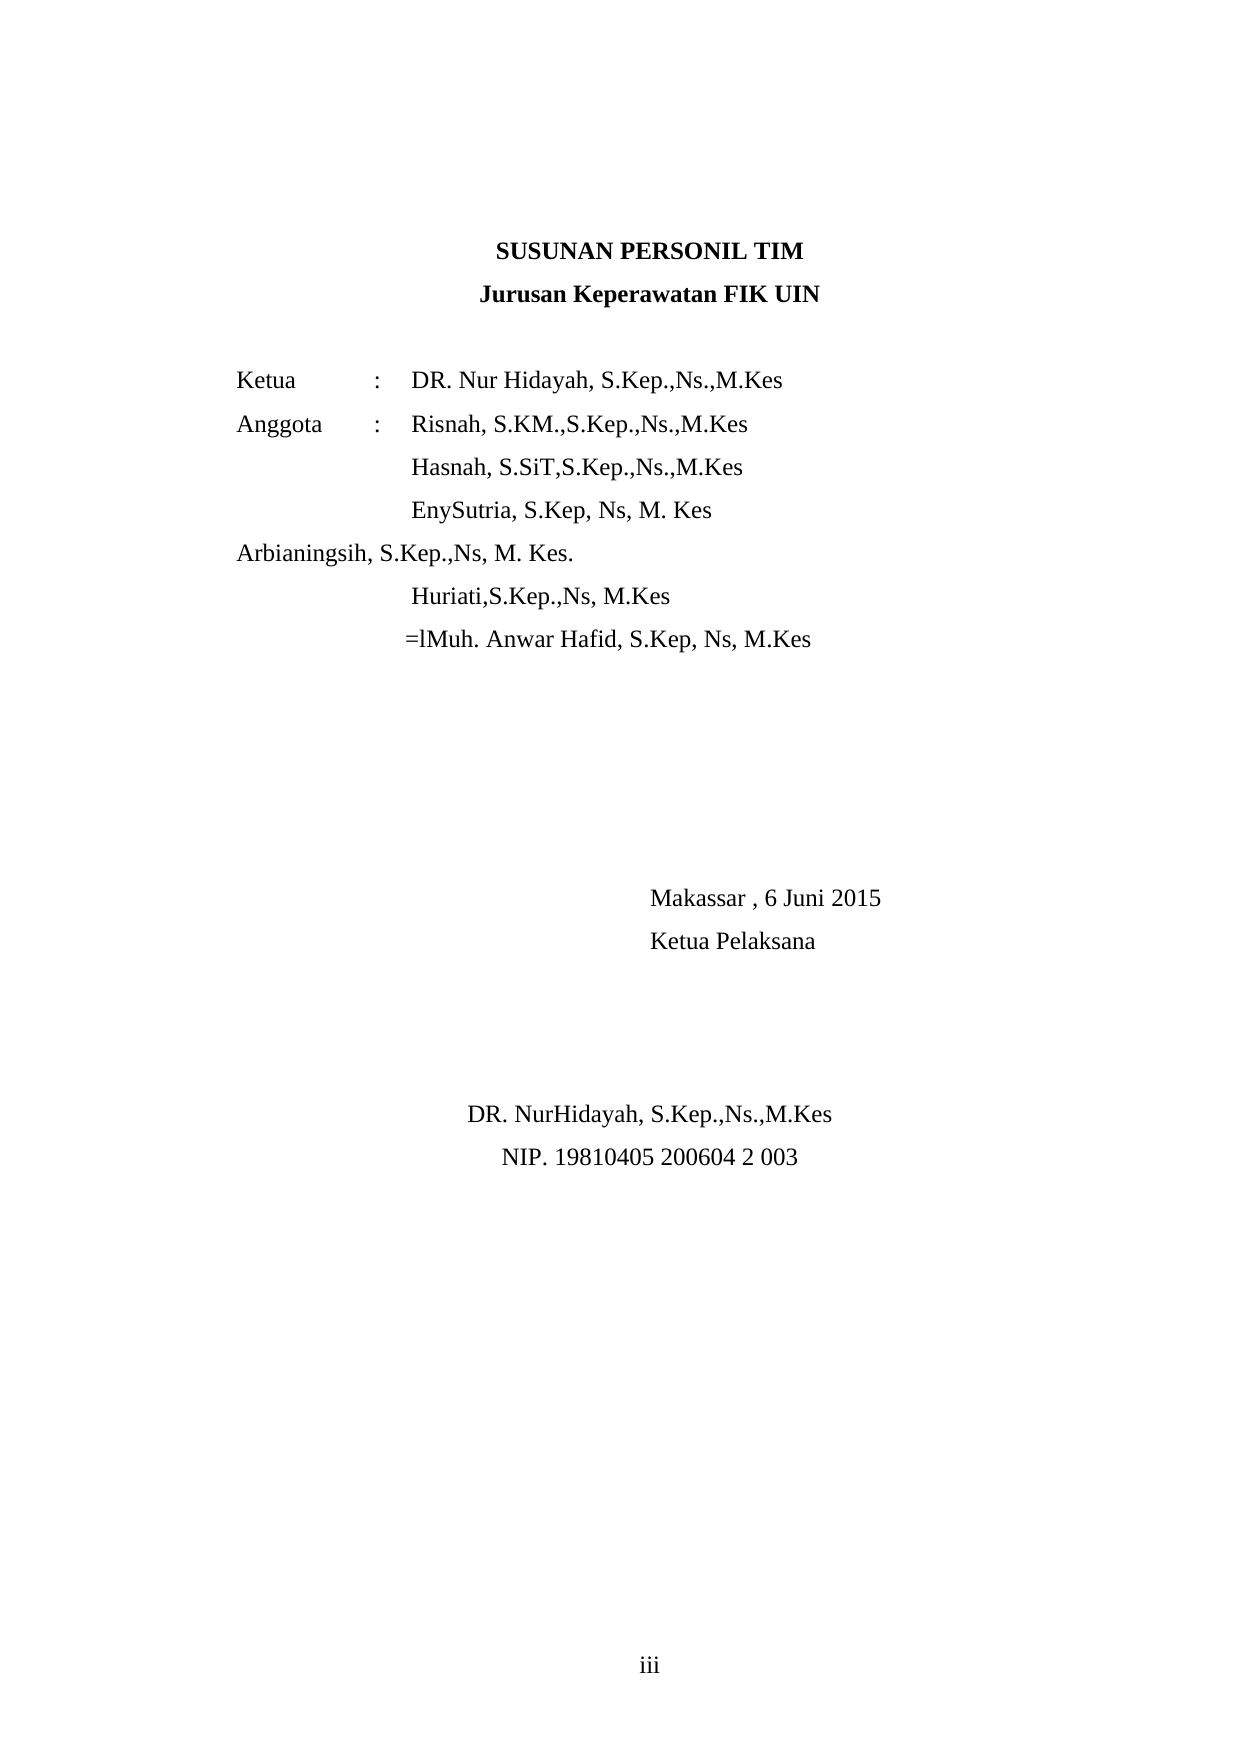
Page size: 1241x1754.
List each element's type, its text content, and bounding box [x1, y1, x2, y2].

text Ketua Pelaksana [650, 926, 1063, 955]
text Makassar , 6 Juni 2015 [650, 883, 1063, 912]
text Anggota : Risnah, S.KM.,S.Kep.,Ns.,M.Kes [236, 409, 1063, 437]
text Ketua : DR. Nur Hidayah, S.Kep.,Ns.,M.Kes [236, 366, 1063, 394]
text DR. NurHidayah, S.Kep.,Ns.,M.Kes [236, 1099, 1063, 1127]
text NIP. 19810405 200604 2 003 [236, 1142, 1063, 1171]
text =lMuh. Anwar Hafid, S.Kep, Ns, M.Kes [236, 624, 1063, 653]
text EnySutria, S.Kep, Ns, M. Kes [236, 495, 1063, 524]
text Jurusan Keperawatan FIK UIN [236, 279, 1063, 308]
text Huriati,S.Kep.,Ns, M.Kes [236, 581, 1063, 610]
text SUSUNAN PERSONIL TIM [236, 236, 1063, 265]
text Hasnah, S.SiT,S.Kep.,Ns.,M.Kes [236, 452, 1063, 481]
text Arbianingsih, S.Kep.,Ns, M. Kes. [236, 538, 1063, 567]
